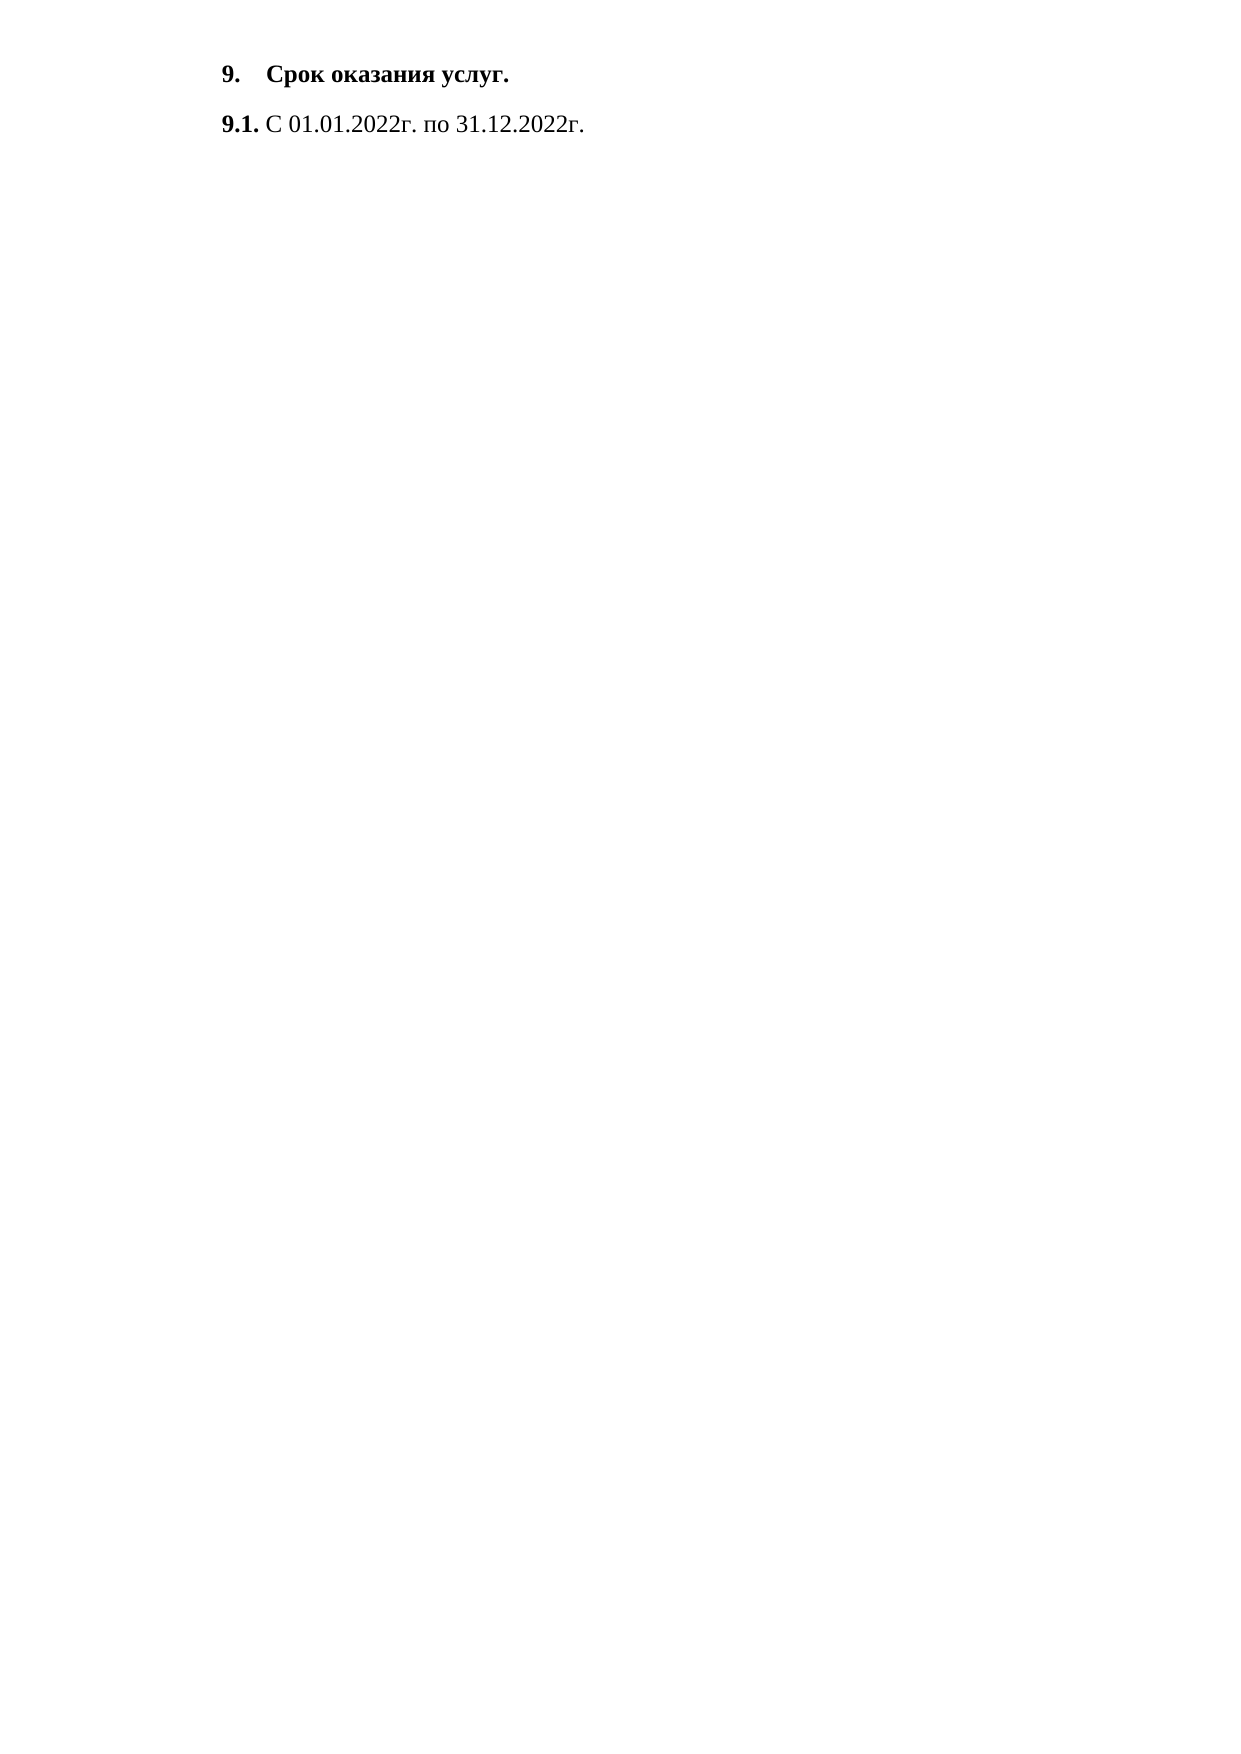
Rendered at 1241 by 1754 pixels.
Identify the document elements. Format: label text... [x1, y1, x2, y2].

text 9.1. С 01.01.2022г. по 31.12.2022г. [148, 109, 1181, 137]
list Срок оказания услуг. [222, 59, 1181, 88]
